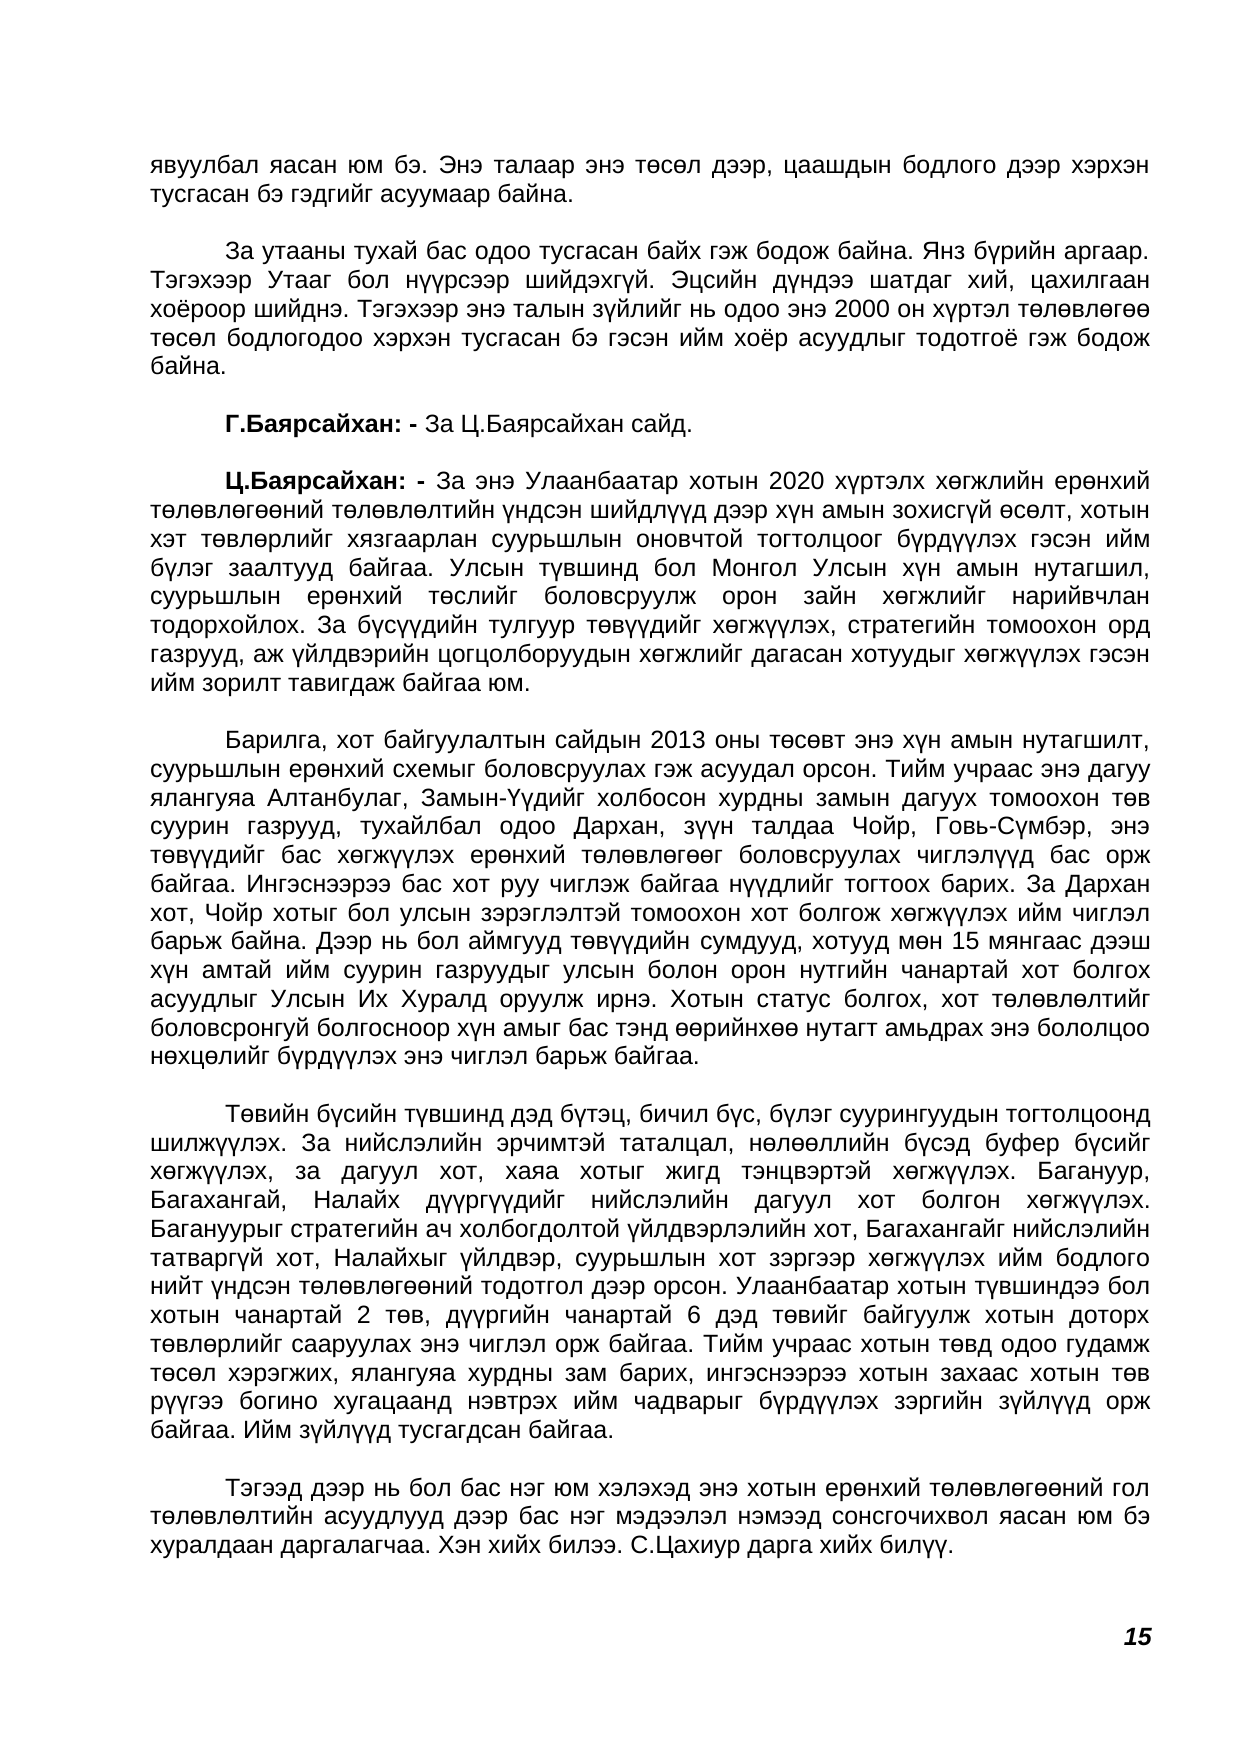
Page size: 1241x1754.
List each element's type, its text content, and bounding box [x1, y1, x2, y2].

text Тэгээд дээр нь бол бас нэг юм хэлэхэд энэ хотын ерөнхий төлөвлөгөөний гол төлөвлөлтийн асуудлууд дээр бас нэг мэдээлэл нэмээд сонсгочихвол яасан юм бэ хуралдаан даргалагчаа. Хэн хийх билээ. С.Цахиур дарга хийх билүү. [150, 1472, 1151, 1559]
text Ц.Баярсайхан: - За энэ Улаанбаатар хотын 2020 хүртэлх хөгжлийн ерөнхий төлөвлөгөөний төлөвлөлтийн үндсэн шийдлүүд дээр хүн амын зохисгүй өсөлт, хотын хэт төвлөрлийг хязгаарлан суурьшлын оновчтой тогтолцоог бүрдүүлэх гэсэн ийм бүлэг заалтууд байгаа. Улсын түвшинд бол Монгол Улсын хүн амын нутагшил, суурьшлын ерөнхий төслийг боловсруулж орон зайн хөгжлийг нарийвчлан тодорхойлох. За бүсүүдийн тулгуур төвүүдийг хөгжүүлэх, стратегийн томоохон орд газрууд, аж үйлдвэрийн цогцолборуудын хөгжлийг дагасан хотуудыг хөгжүүлэх гэсэн ийм зорилт тавигдаж байгаа юм. [150, 466, 1151, 696]
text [150, 150, 1151, 207]
text Г.Баярсайхан: - За Ц.Баярсайхан сайд. [150, 409, 1151, 437]
text Барилга, хот байгуулалтын сайдын 2013 оны төсөвт энэ хүн амын нутагшилт, суурьшлын ерөнхий схемыг боловсруулах гэж асуудал орсон. Тийм учраас энэ дагуу ялангуяа Алтанбулаг, Замын-Үүдийг холбосон хурдны замын дагуух томоохон төв суурин газрууд, тухайлбал одоо Дархан, зүүн талдаа Чойр, Говь-Сүмбэр, энэ төвүүдийг бас хөгжүүлэх ерөнхий төлөвлөгөөг боловсруулах чиглэлүүд бас орж байгаа. Ингэснээрээ бас хот руу чиглэж байгаа нүүдлийг тогтоох барих. За Дархан хот, Чойр хотыг бол улсын зэрэглэлтэй томоохон хот болгож хөгжүүлэх ийм чиглэл барьж байна. Дээр нь бол аймгууд төвүүдийн сумдууд, хотууд мөн 15 мянгаас дээш хүн амтай ийм суурин газруудыг улсын болон орон нутгийн чанартай хот болгох асуудлыг Улсын Их Хуралд оруулж ирнэ. Хотын статус болгох, хот төлөвлөлтийг боловсронгуй болгосноор хүн амыг бас тэнд өөрийнхөө нутагт амьдрах энэ бололцоо нөхцөлийг бүрдүүлэх энэ чиглэл барьж байгаа. [150, 725, 1151, 1070]
text За утааны тухай бас одоо тусгасан байх гэж бодож байна. Янз бүрийн аргаар. Тэгэхээр Утааг бол нүүрсээр шийдэхгүй. Эцсийн дүндээ шатдаг хий, цахилгаан хоёроор шийднэ. Тэгэхээр энэ талын зүйлийг нь одоо энэ 2000 он хүртэл төлөвлөгөө төсөл бодлогодоо хэрхэн тусгасан бэ гэсэн ийм хоёр асуудлыг тодотгоё гэж бодож байна. [150, 236, 1151, 380]
text Төвийн бүсийн түвшинд дэд бүтэц, бичил бүс, бүлэг суурингуудын тогтолцоонд шилжүүлэх. За нийслэлийн эрчимтэй таталцал, нөлөөллийн бүсэд буфер бүсийг хөгжүүлэх, за дагуул хот, хаяа хотыг жигд тэнцвэртэй хөгжүүлэх. Багануур, Багахангай, Налайх дүүргүүдийг нийслэлийн дагуул хот болгон хөгжүүлэх. Багануурыг стратегийн ач холбогдолтой үйлдвэрлэлийн хот, Багахангайг нийслэлийн татваргүй хот, Налайхыг үйлдвэр, суурьшлын хот зэргээр хөгжүүлэх ийм бодлого нийт үндсэн төлөвлөгөөний тодотгол дээр орсон. Улаанбаатар хотын түвшиндээ бол хотын чанартай 2 төв, дүүргийн чанартай 6 дэд төвийг байгуулж хотын доторх төвлөрлийг сааруулах энэ чиглэл орж байгаа. Тийм учраас хотын төвд одоо гудамж төсөл хэрэгжих, ялангуяа хурдны зам барих, ингэснээрээ хотын захаас хотын төв рүүгээ богино хугацаанд нэвтрэх ийм чадварыг бүрдүүлэх зэргийн зүйлүүд орж байгаа. Ийм зүйлүүд тусгагдсан байгаа. [150, 1099, 1151, 1444]
